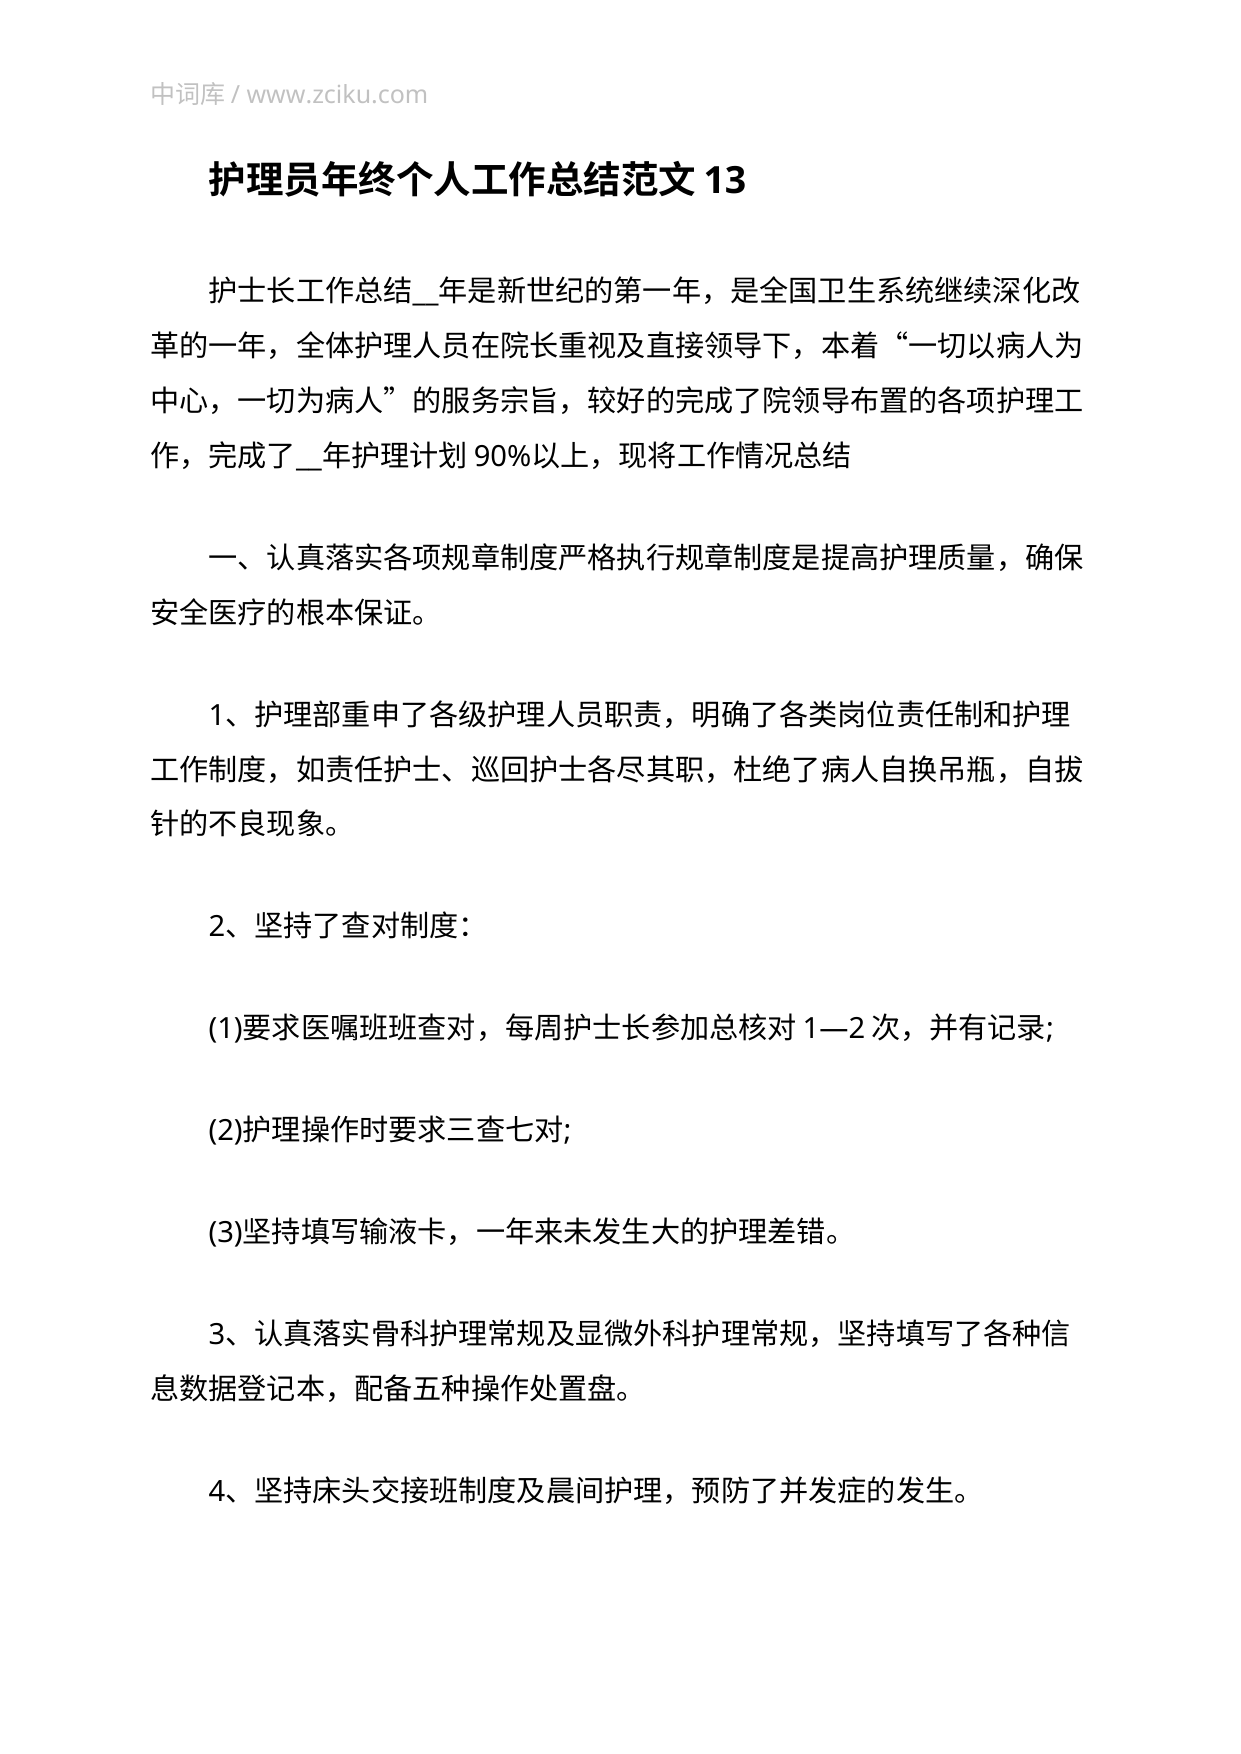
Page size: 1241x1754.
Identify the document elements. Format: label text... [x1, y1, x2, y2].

text (2)护理操作时要求三查七对; [150, 1107, 1090, 1149]
text (3)坚持填写输液卡，一年来未发生大的护理差错。 [150, 1209, 1090, 1251]
text 护理员年终个人工作总结范文13 [150, 150, 1090, 204]
text 3、认真落实骨科护理常规及显微外科护理常规，坚持填写了各种信息数据登记本，配备五种操作处置盘。 [150, 1311, 1090, 1408]
text (1)要求医嘱班班查对，每周护士长参加总核对1—2次，并有记录; [150, 1005, 1090, 1047]
text 护士长工作总结__年是新世纪的第一年，是全国卫生系统继续深化改革的一年，全体护理人员在院长重视及直接领导下，本着“一切以病人为中心，一切为病人”的服务宗旨，较好的完成了院领导布置的各项护理工作，完成了__年护理计划90%以上，现将工作情况总结 [150, 268, 1090, 475]
text 1、护理部重申了各级护理人员职责，明确了各类岗位责任制和护理工作制度，如责任护士、巡回护士各尽其职，杜绝了病人自换吊瓶，自拔针的不良现象。 [150, 691, 1090, 843]
text 4、坚持床头交接班制度及晨间护理，预防了并发症的发生。 [150, 1467, 1090, 1510]
text 2、坚持了查对制度： [150, 903, 1090, 945]
text 一、认真落实各项规章制度严格执行规章制度是提高护理质量，确保安全医疗的根本保证。 [150, 534, 1090, 632]
